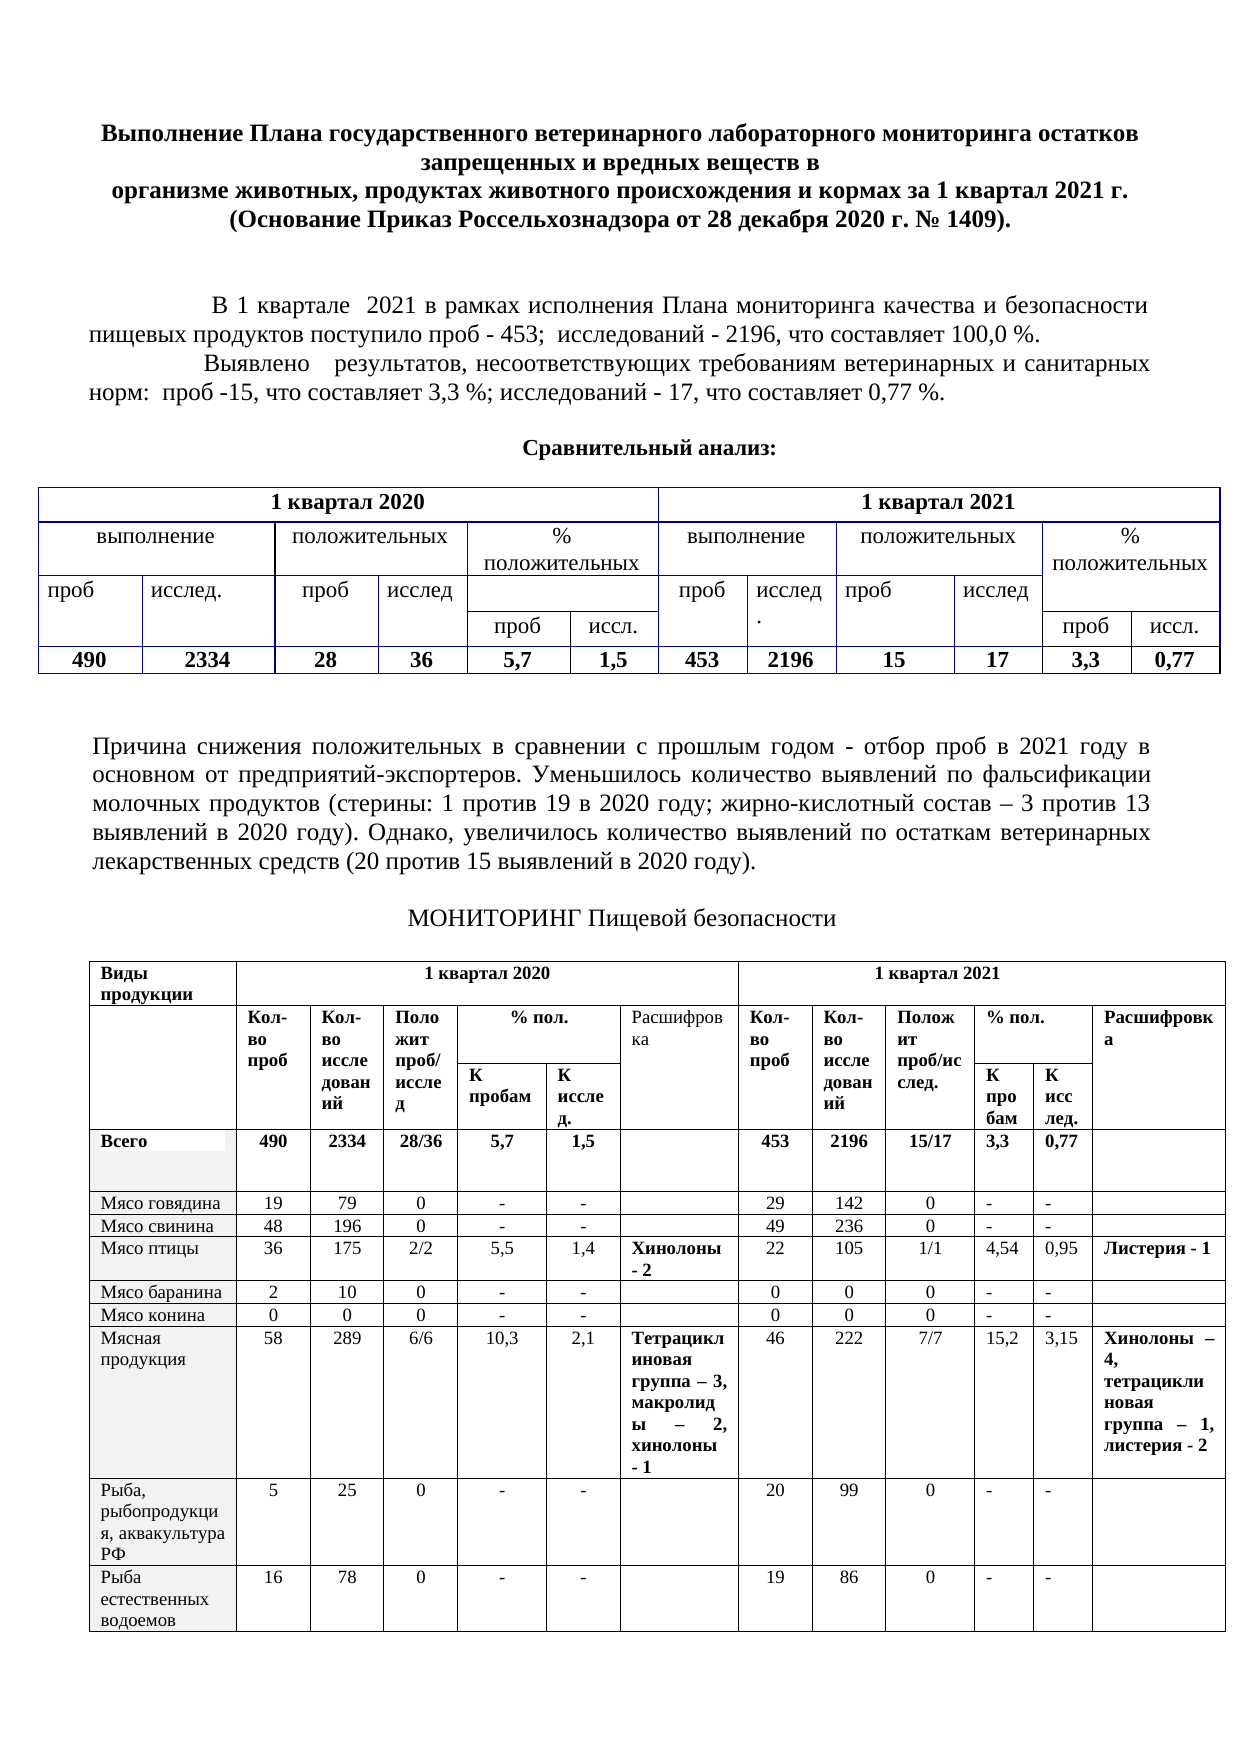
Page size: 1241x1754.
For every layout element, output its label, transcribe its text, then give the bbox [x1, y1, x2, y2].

table_cell - [975, 1479, 1033, 1565]
table_cell 0 [384, 1479, 457, 1565]
table_cell - [1034, 1304, 1092, 1326]
table_cell - [1034, 1215, 1092, 1236]
table_cell 5,7 [468, 647, 570, 673]
table_cell 0 [384, 1281, 457, 1303]
table_cell 490 [237, 1130, 310, 1191]
table_cell Мясная продукция [90, 1327, 236, 1477]
table_header 1 квартал 2021 [659, 488, 1219, 521]
table_cell 0,95 [1034, 1237, 1092, 1280]
table_cell [1093, 1479, 1225, 1565]
table_header 1 квартал 2020 [39, 488, 658, 521]
table_cell 490 [39, 647, 142, 673]
table_cell [468, 576, 658, 611]
table_cell проб [837, 576, 954, 646]
table_cell 2196 [813, 1130, 885, 1191]
table_cell 2334 [311, 1130, 383, 1191]
table_cell 1/1 [886, 1237, 974, 1280]
table_cell Кол-во проб [237, 1006, 310, 1128]
table_cell 0 [886, 1304, 974, 1326]
table_cell - [547, 1192, 620, 1213]
table_cell - [1034, 1566, 1092, 1631]
table_cell Кол-во исследований [813, 1006, 885, 1128]
table_cell 0 [813, 1281, 885, 1303]
table_cell 0 [739, 1304, 812, 1326]
table_cell исслед [955, 576, 1042, 646]
table_cell Мясо птицы [90, 1237, 236, 1280]
table_cell 289 [311, 1327, 383, 1477]
text организме животных, продуктах животного происхождения и кормах за 1 квартал 2021 г. (Основание Приказ Россельхознадзора от 28 декабря 2020 г. № 1409). [88, 176, 1152, 233]
table_cell Хинолоны - 2 [621, 1237, 738, 1280]
table_cell 79 [311, 1192, 383, 1213]
table_cell [621, 1304, 738, 1326]
table_cell 86 [813, 1566, 885, 1631]
table_cell - [1034, 1281, 1092, 1303]
table_header 1 квартал 2020 [237, 962, 738, 1005]
table_cell - [975, 1192, 1033, 1213]
table_cell 0 [384, 1304, 457, 1326]
table_cell 20 [739, 1479, 812, 1565]
table_cell 7/7 [886, 1327, 974, 1477]
table_cell 0 [886, 1281, 974, 1303]
table_cell проб [1043, 612, 1131, 646]
table_cell проб [659, 576, 747, 646]
table_cell 1,5 [571, 647, 658, 673]
table_cell 19 [739, 1566, 812, 1631]
table_cell 0 [237, 1304, 310, 1326]
table_cell 78 [311, 1566, 383, 1631]
table_cell - [458, 1192, 546, 1213]
table_cell иссл. [571, 612, 658, 646]
table_cell иссл. [1132, 612, 1219, 646]
table_cell 5,7 [458, 1130, 546, 1191]
text Выполнение Плана государственного ветеринарного лабораторного мониторинга остатков запрещенных и вредных веществ в [88, 118, 1152, 176]
table_cell исслед. [748, 576, 836, 646]
table_cell Кол-во проб [739, 1006, 812, 1128]
table_cell - [975, 1281, 1033, 1303]
table_cell 2 [237, 1281, 310, 1303]
table_cell [1093, 1281, 1225, 1303]
table_cell 0 [886, 1215, 974, 1236]
table_cell 5,5 [458, 1237, 546, 1280]
table_cell % положительных [468, 523, 658, 575]
table_cell 2,1 [547, 1327, 620, 1477]
table_cell 453 [659, 647, 747, 673]
table_cell [621, 1192, 738, 1213]
table_cell 99 [813, 1479, 885, 1565]
table_cell Рыба, рыбопродукция, аквакультура РФ [90, 1479, 236, 1565]
table_cell 5 [237, 1479, 310, 1565]
table_cell Мясо свинина [90, 1215, 236, 1236]
table_cell 6/6 [384, 1327, 457, 1477]
table_cell - [547, 1281, 620, 1303]
table_cell [621, 1566, 738, 1631]
table_cell 2/2 [384, 1237, 457, 1280]
table_cell 10 [311, 1281, 383, 1303]
table_cell 48 [237, 1215, 310, 1236]
table_cell [1093, 1304, 1225, 1326]
table_cell 175 [311, 1237, 383, 1280]
table_cell Тетрациклиновая группа – 3, макролиды – 2, хинолоны - 1 [621, 1327, 738, 1477]
table_cell [1043, 575, 1219, 611]
table_cell положительных [276, 523, 467, 575]
table_cell 453 [739, 1130, 812, 1191]
table_cell Положит проб/исслед [384, 1006, 457, 1128]
table_cell 1,4 [547, 1237, 620, 1280]
table_cell [1093, 1566, 1225, 1631]
table_cell положительных [837, 523, 1042, 575]
table_cell 0,77 [1132, 647, 1219, 673]
table_cell 0 [813, 1304, 885, 1326]
table_cell [1093, 1130, 1225, 1191]
table_cell 3,3 [975, 1130, 1033, 1191]
table_cell 36 [379, 647, 467, 673]
table_cell проб [39, 576, 142, 646]
table_cell - [975, 1304, 1033, 1326]
table_cell 0 [384, 1192, 457, 1213]
table_cell 15,2 [975, 1327, 1033, 1477]
table_cell 28 [276, 647, 378, 673]
table_cell 16 [237, 1566, 310, 1631]
table_cell % пол. [975, 1006, 1092, 1063]
table_cell выполнение [659, 523, 836, 575]
table_cell Расшифровка [621, 1006, 738, 1128]
table_cell [1093, 1215, 1225, 1236]
table_cell % положительных [1043, 523, 1219, 575]
table_cell 0 [886, 1479, 974, 1565]
table_cell % пол. [458, 1006, 620, 1063]
table_cell - [1034, 1192, 1092, 1213]
table_cell 58 [237, 1327, 310, 1477]
table_cell 2334 [143, 647, 274, 673]
table_cell Расшифровка [1093, 1006, 1225, 1128]
table_cell 10,3 [458, 1327, 546, 1477]
table_cell 3,3 [1043, 647, 1131, 673]
table_cell [621, 1215, 738, 1236]
table_cell 17 [955, 647, 1042, 673]
table_cell 15 [837, 647, 954, 673]
table_cell - [458, 1304, 546, 1326]
table_cell Мясо конина [90, 1304, 236, 1326]
table_cell - [975, 1215, 1033, 1236]
table_cell - [547, 1566, 620, 1631]
table_cell - [458, 1566, 546, 1631]
table_cell [621, 1281, 738, 1303]
table_cell - [547, 1304, 620, 1326]
table_cell - [547, 1479, 620, 1565]
table_cell - [975, 1566, 1033, 1631]
table_cell - [458, 1281, 546, 1303]
table_header 1 квартал 2021 [739, 962, 1225, 1005]
table_cell 49 [739, 1215, 812, 1236]
table_cell 15/17 [886, 1130, 974, 1191]
table_cell проб [276, 576, 378, 646]
table_cell Листерия - 1 [1093, 1237, 1225, 1280]
table_cell 28/36 [384, 1130, 457, 1191]
table_cell Хинолоны – 4, тетрациклиновая группа – 1, листерия - 2 [1093, 1327, 1225, 1477]
text В 1 квартале 2021 в рамках исполнения Плана мониторинга качества и безопасности пищевых продуктов поступило проб - 453; исследований - 2196, что составляет 100,0 %. [88, 291, 1152, 348]
table_cell 3,15 [1034, 1327, 1092, 1477]
table_cell 0 [311, 1304, 383, 1326]
table_cell 196 [311, 1215, 383, 1236]
table_cell 0 [384, 1566, 457, 1631]
table_cell Мясо говядина [90, 1192, 236, 1213]
table_cell 0 [739, 1281, 812, 1303]
table_cell 236 [813, 1215, 885, 1236]
table_cell Мясо баранина [90, 1281, 236, 1303]
table_cell Положит проб/исслед. [886, 1006, 974, 1128]
table_cell - [458, 1215, 546, 1236]
table_cell 4,54 [975, 1237, 1033, 1280]
table_cell - [458, 1479, 546, 1565]
table_cell [1093, 1192, 1225, 1213]
table_cell 1,5 [547, 1130, 620, 1191]
text Выявлено результатов, несоответствующих требованиям ветеринарных и санитарных норм: проб -15, что составляет 3,3 %; исследований - 17, что составляет 0,77 %. [88, 348, 1152, 406]
table_cell 105 [813, 1237, 885, 1280]
table_cell 0 [886, 1566, 974, 1631]
table_cell 29 [739, 1192, 812, 1213]
table_cell исслед. [143, 576, 274, 646]
table_cell 19 [237, 1192, 310, 1213]
table_cell Кол-во исследований [311, 1006, 383, 1128]
text Сравнительный анализ: [148, 434, 1152, 461]
table_cell 46 [739, 1327, 812, 1477]
table_cell 0 [384, 1215, 457, 1236]
table_cell 22 [739, 1237, 812, 1280]
table_cell 222 [813, 1327, 885, 1477]
table_cell - [1034, 1479, 1092, 1565]
table_cell 25 [311, 1479, 383, 1565]
table_cell проб [468, 612, 570, 646]
text Причина снижения положительных в сравнении с прошлым годом - отбор проб в 2021 году в основном от предприятий-экспортеров. Уменьшилось количество выявлений по фальсификации молочных продуктов (стерины: 1 против 19 в 2020 году; жирно-кислотный состав – 3 против 13 выявлений в 2020 году). Однако, увеличилось количество выявлений по остаткам ветеринарных лекарственных средств (20 против 15 выявлений в 2020 году). [92, 731, 1152, 874]
table_cell [621, 1479, 738, 1565]
table_cell 142 [813, 1192, 885, 1213]
table_cell 0,77 [1034, 1130, 1092, 1191]
table_cell Всего [90, 1130, 236, 1191]
table_cell 0 [886, 1192, 974, 1213]
table_cell К пробам [458, 1064, 546, 1128]
table_cell [621, 1130, 738, 1191]
text МОНИТОРИНГ Пищевой безопасности [88, 903, 1152, 932]
table_cell исслед [379, 576, 467, 646]
table_cell [90, 1006, 236, 1128]
table_cell Рыба естественных водоемов [90, 1566, 236, 1631]
table_cell 2196 [748, 647, 836, 673]
table_cell 36 [237, 1237, 310, 1280]
table_cell выполнение [39, 523, 274, 575]
table_cell - [547, 1215, 620, 1236]
